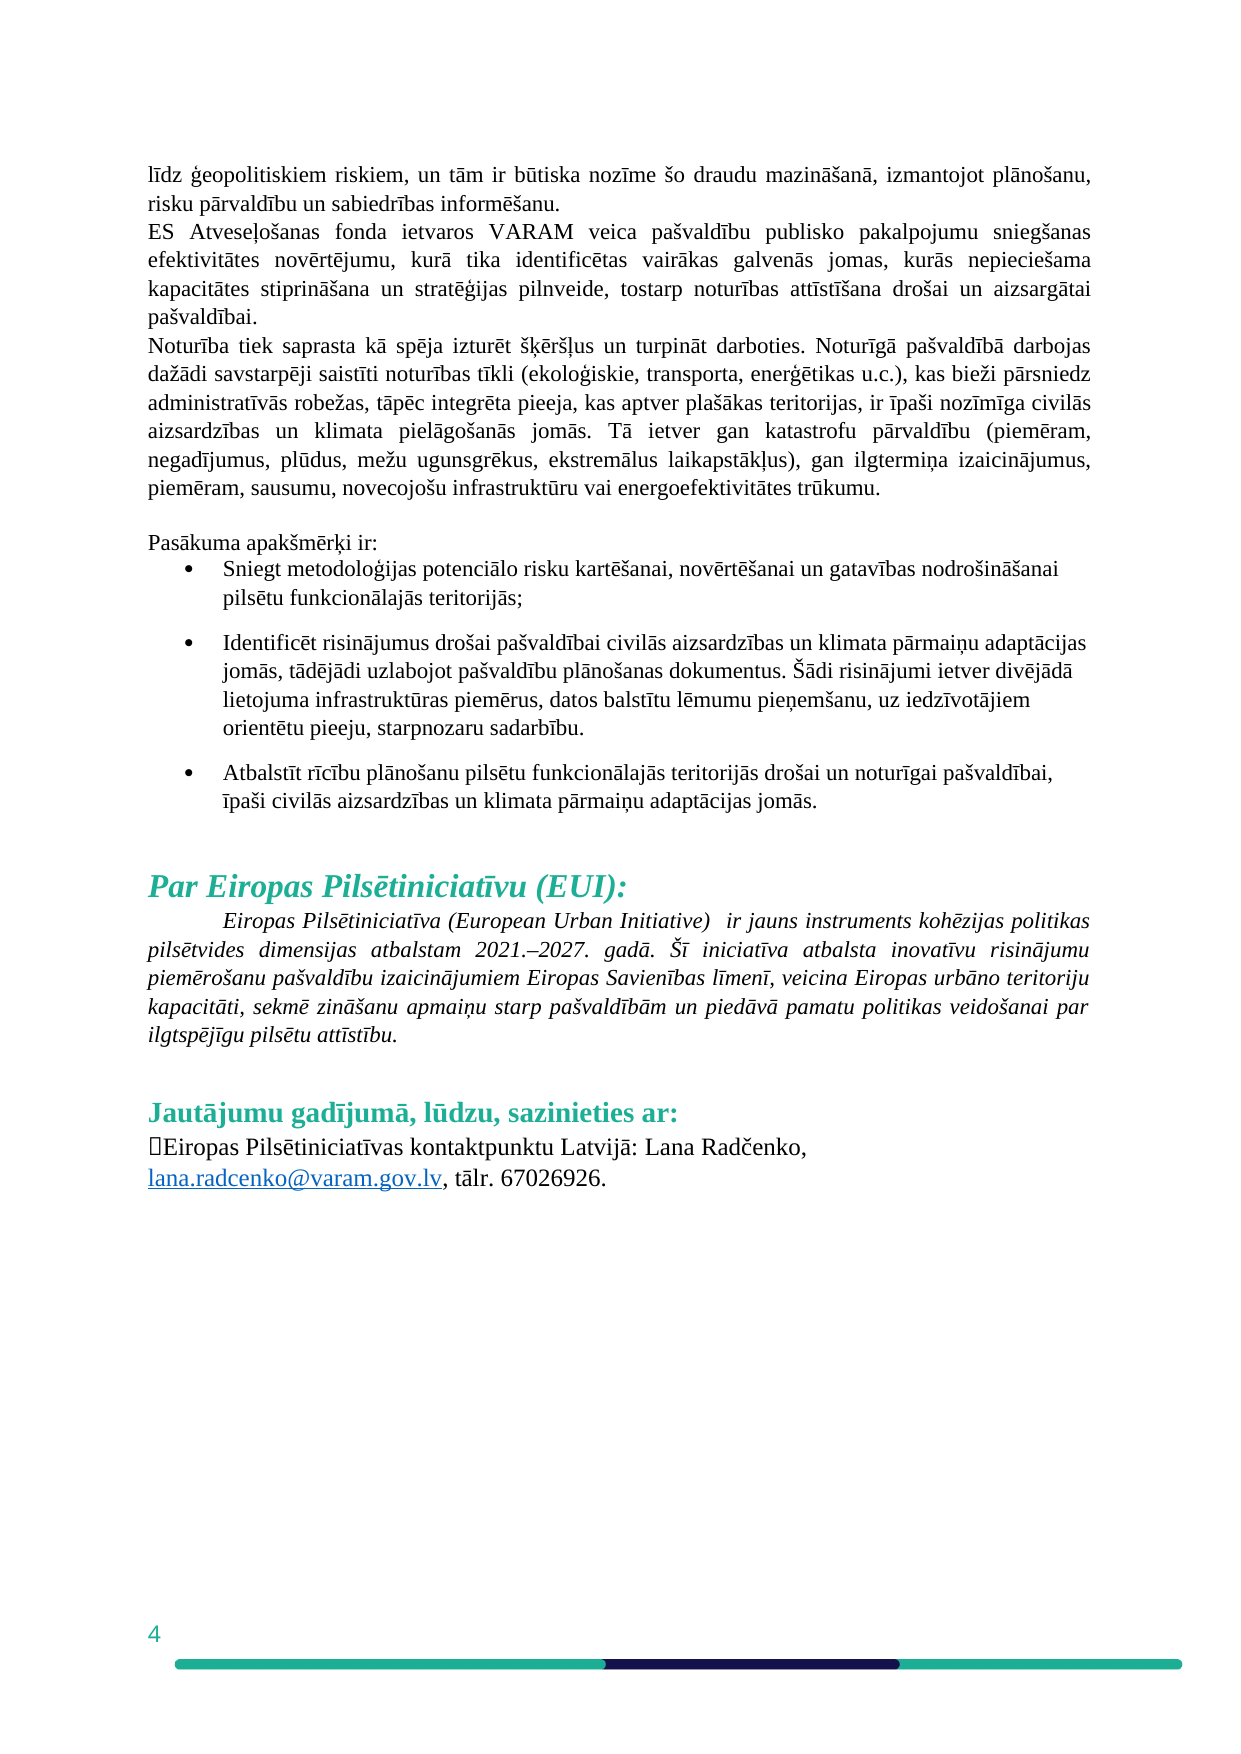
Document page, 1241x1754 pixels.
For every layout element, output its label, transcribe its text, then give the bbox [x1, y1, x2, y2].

list Atbalstīt rīcību plānošanu pilsētu funkcionālajās teritorijās drošai un noturīgai pašvaldībai, īpaši civilās aizsardzības un klimata pārmaiņu adaptācijas jomās. [185, 759, 1093, 814]
list Sniegt metodoloģijas potenciālo risku kartēšanai, novērtēšanai un gatavības nodrošināšanai pilsētu funkcionālajās teritorijās; [185, 555, 1093, 610]
text Jautājumu gadījumā, lūdzu, sazinieties ar: [148, 1095, 1093, 1129]
text Eiropas Pilsētiniciatīva (European Urban Initiative) ir jauns instruments kohēzijas politikas pilsētvides dimensijas atbalstam 2021.–2027. gadā. Šī iniciatīva atbalsta inovatīvu risinājumu piemērošanu pašvaldību izaicinājumiem Eiropas Savienības līmenī, veicina Eiropas urbāno teritoriju kapacitāti, sekmē zināšanu apmaiņu starp pašvaldībām un piedāvā pamatu politikas veidošanai par ilgtspējīgu pilsētu attīstību. [148, 908, 1093, 1048]
text ES Atveseļošanas fonda ietvaros VARAM veica pašvaldību publisko pakalpojumu sniegšanas efektivitātes novērtējumu, kurā tika identificētas vairākas galvenās jomas, kurās nepieciešama kapacitātes stiprināšana un stratēģijas pilnveide, tostarp noturības attīstīšana drošai un aizsargātai pašvaldībai. [148, 218, 1093, 330]
picture [147, 1587, 1211, 1724]
text Noturība tiek saprasta kā spēja izturēt šķēršļus un turpināt darboties. Noturīgā pašvaldībā darbojas dažādi savstarpēji saistīti noturības tīkli (ekoloģiskie, transporta, enerģētikas u.c.), kas bieži pārsniedz administratīvās robežas, tāpēc integrēta pieeja, kas aptver plašākas teritorijas, ir īpaši nozīmīga civilās aizsardzības un klimata pielāgošanās jomās. Tā ietver gan katastrofu pārvaldību (piemēram, negadījumus, plūdus, mežu ugunsgrēkus, ekstremālus laikapstākļus), gan ilgtermiņa izaicinājumus, piemēram, sausumu, novecojošu infrastruktūru vai energoefektivitātes trūkumu. [148, 332, 1093, 500]
text Par Eiropas Pilsētiniciatīvu (EUI): [148, 866, 1093, 904]
list Identificēt risinājumus drošai pašvaldībai civilās aizsardzības un klimata pārmaiņu adaptācijas jomās, tādējādi uzlabojot pašvaldību plānošanas dokumentus. Šādi risinājumi ietver divējādā lietojuma infrastruktūras piemērus, datos balstītu lēmumu pieņemšanu, uz iedzīvotājiem orientētu pieeju, starpnozaru sadarbību. [185, 629, 1093, 740]
text Pasākuma apakšmērķi ir: [148, 529, 1093, 555]
text 📧Eiropas Pilsētiniciatīvas kontaktpunktu Latvijā: Lana Radčenko, lana.radcenko@varam.gov.lv, tālr. 67026926. [148, 1129, 1093, 1192]
